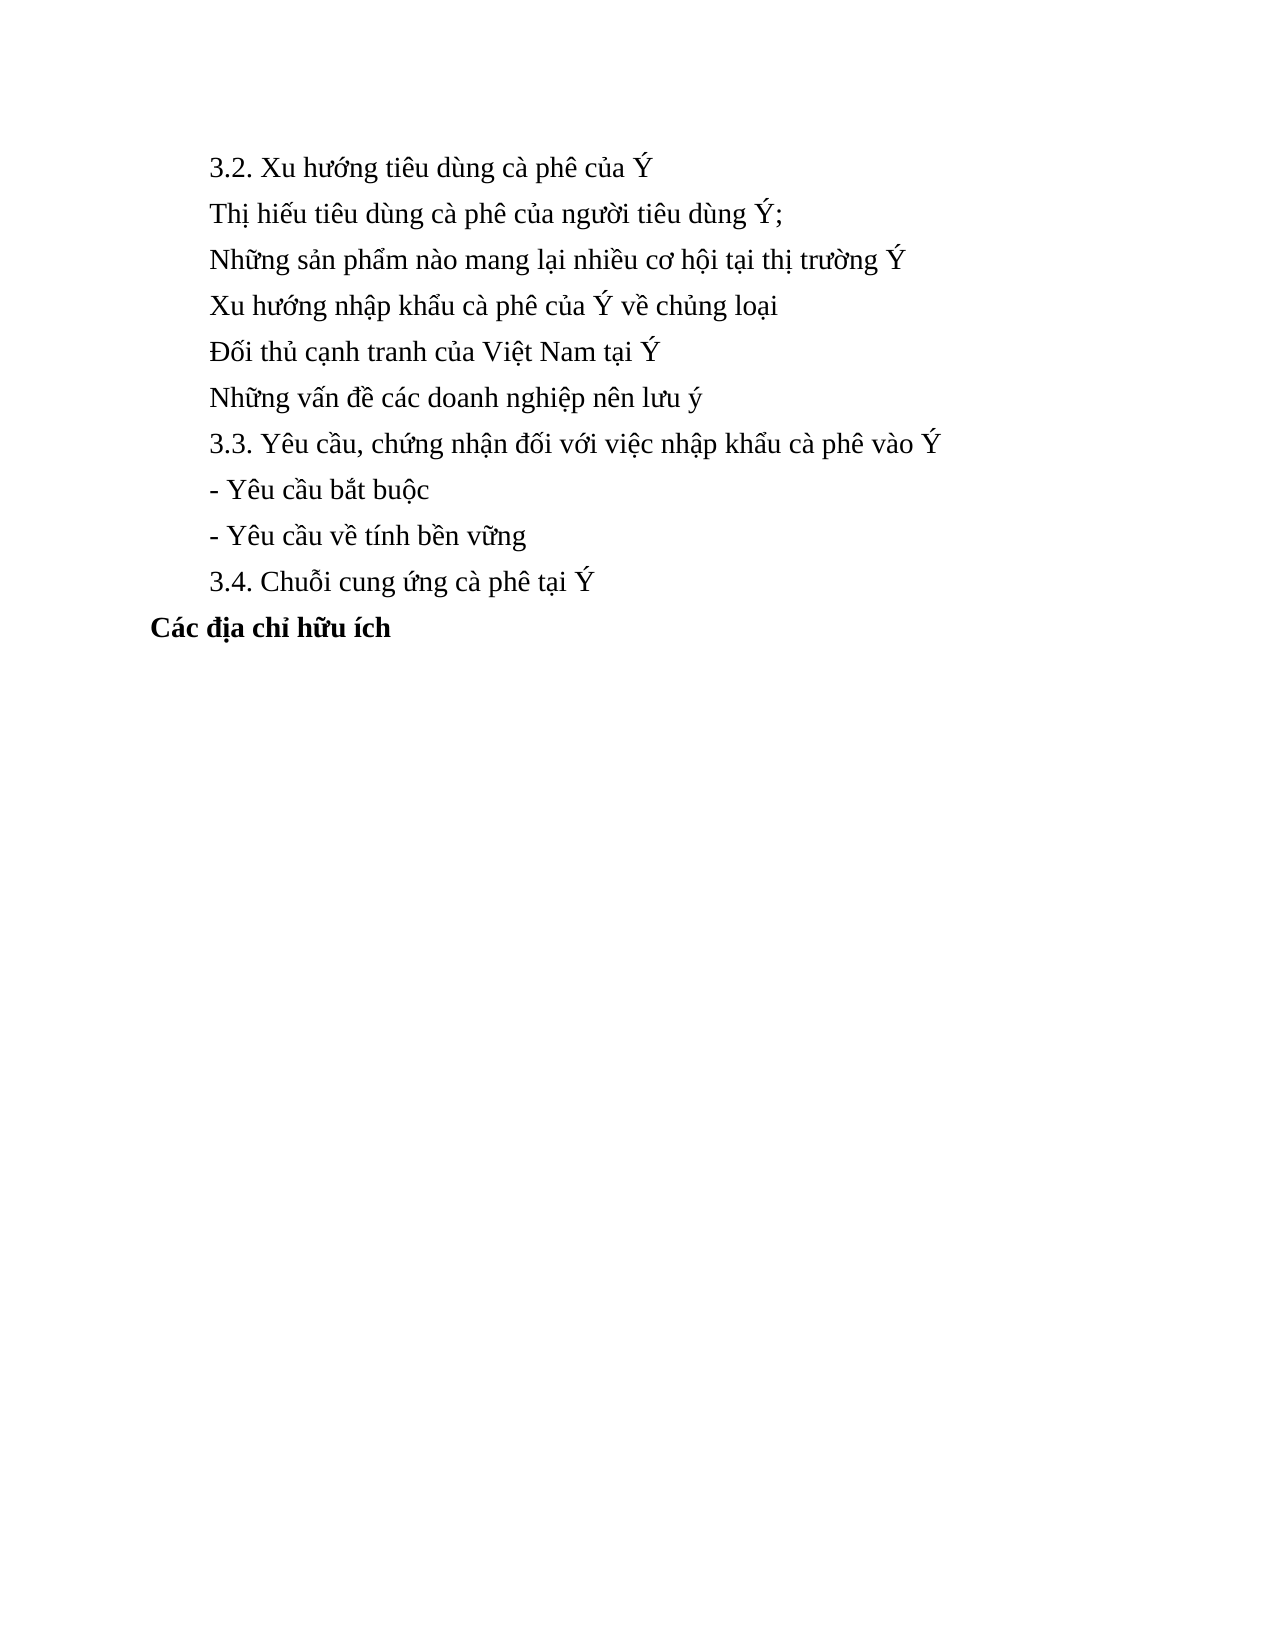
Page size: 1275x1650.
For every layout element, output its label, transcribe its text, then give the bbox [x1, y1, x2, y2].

text - Yêu cầu bắt buộc [150, 472, 1125, 506]
text Những vấn đề các doanh nghiệp nên lưu ý [150, 380, 1125, 414]
text 3.2. Xu hướng tiêu dùng cà phê của Ý [150, 150, 1125, 183]
text - Yêu cầu về tính bền vững [150, 518, 1125, 552]
text Xu hướng nhập khẩu cà phê của Ý về chủng loại [150, 288, 1125, 322]
text Đối thủ cạnh tranh của Việt Nam tại Ý [150, 334, 1125, 368]
text 3.4. Chuỗi cung ứng cà phê tại Ý [150, 564, 1125, 598]
text Những sản phẩm nào mang lại nhiều cơ hội tại thị trường Ý [150, 242, 1125, 276]
text Thị hiếu tiêu dùng cà phê của người tiêu dùng Ý; [150, 196, 1125, 229]
text Các địa chỉ hữu ích [150, 610, 1125, 644]
text 3.3. Yêu cầu, chứng nhận đối với việc nhập khẩu cà phê vào Ý [150, 426, 1125, 460]
